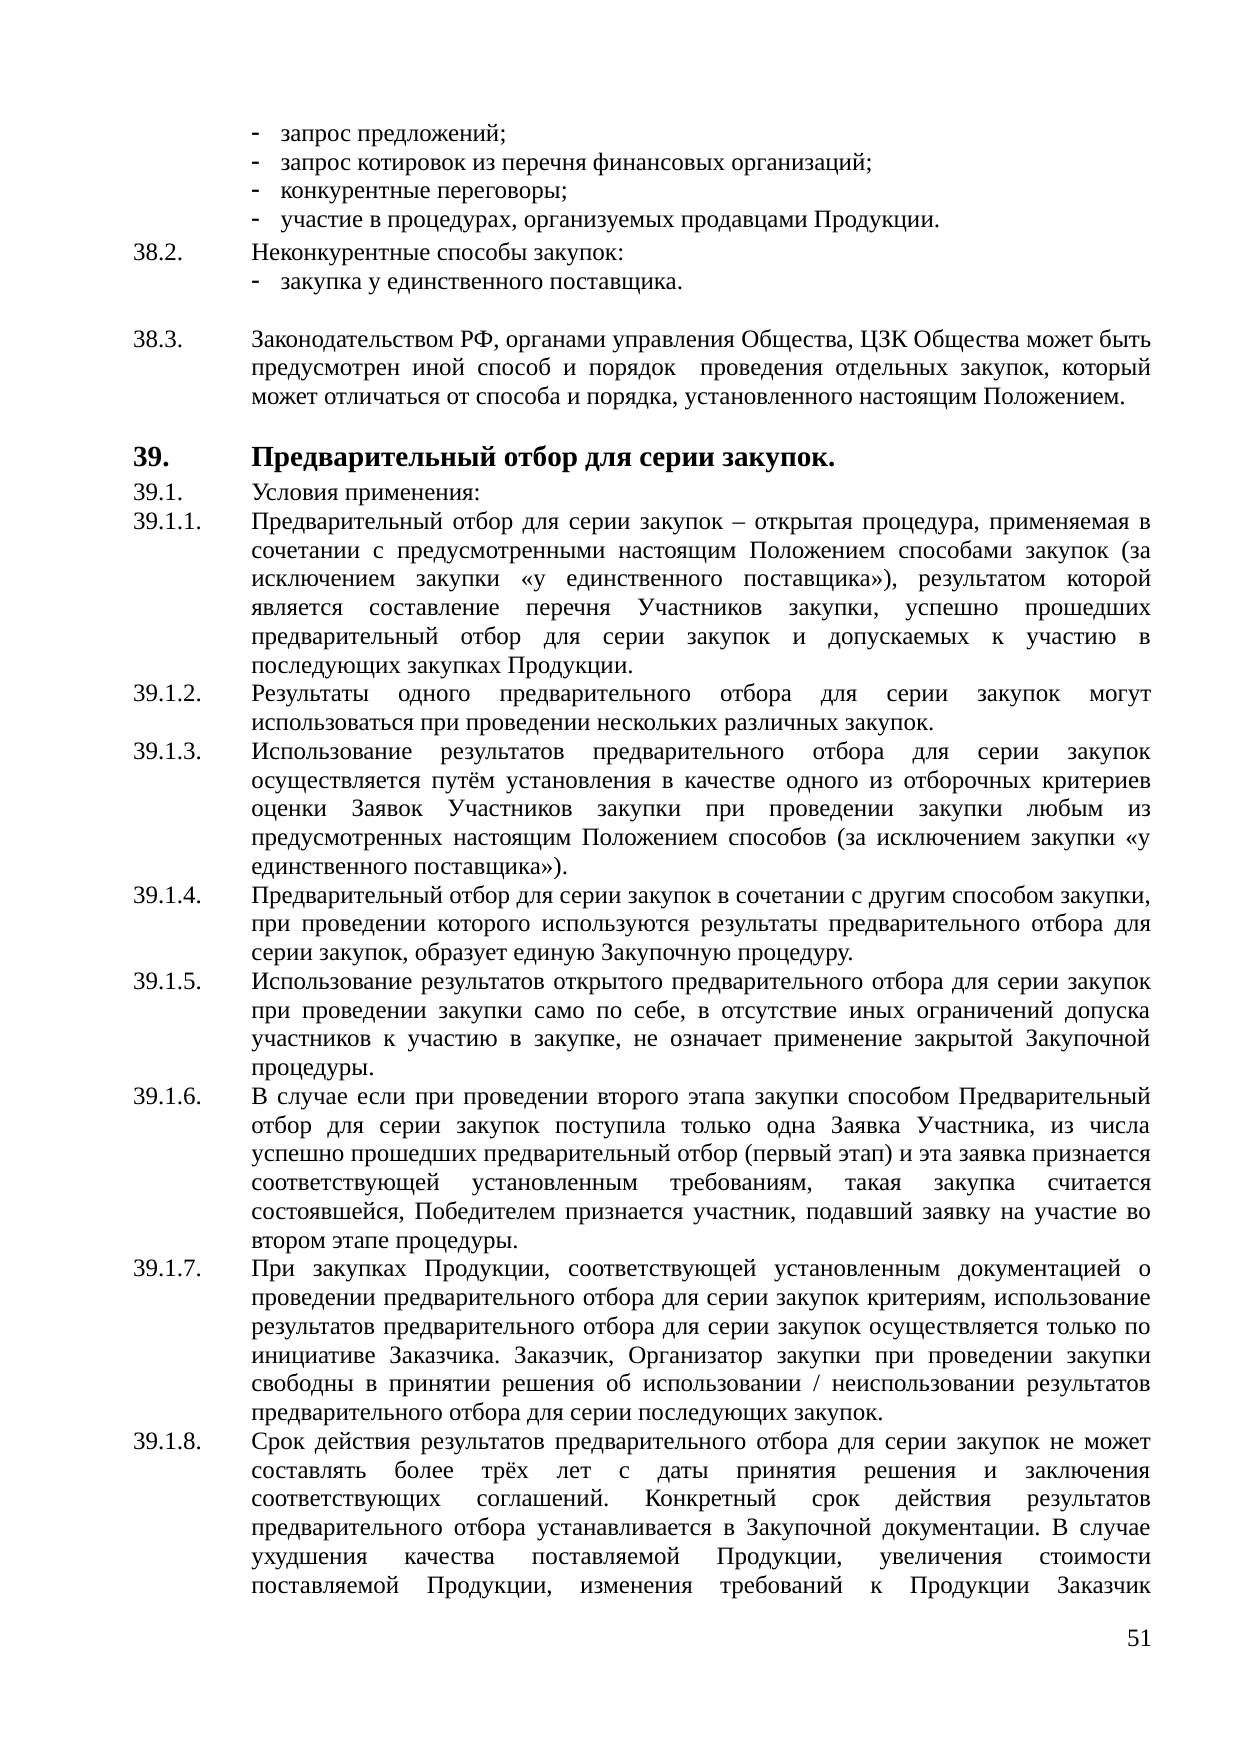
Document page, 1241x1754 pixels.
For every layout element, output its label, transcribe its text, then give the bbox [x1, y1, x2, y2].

list Предварительный отбор для серии закупок. [133, 439, 1152, 472]
list В случае если при проведении второго этапа закупки способом Предварительный отбор для серии закупок поступила только одна Заявка Участника, из числа успешно прошедших предварительный отбор (первый этап) и эта заявка признается соответствующей установленным требованиям, такая закупка считается состоявшейся, Победителем признается участник, подавший заявку на участие во втором этапе процедуры. [133, 1081, 1152, 1253]
list Результаты одного предварительного отбора для серии закупок могут использоваться при проведении нескольких различных закупок. [133, 678, 1152, 736]
list Законодательством РФ, органами управления Общества, ЦЗК Общества может быть предусмотрен иной способ и порядок проведения отдельных закупок, который может отличаться от способа и порядка, установленного настоящим Положением. [133, 324, 1152, 410]
list запрос предложений; [208, 118, 1152, 147]
list участие в процедурах, организуемых продавцами Продукции. [208, 204, 1152, 233]
list При закупках Продукции, соответствующей установленным документацией о проведении предварительного отбора для серии закупок критериям, использование результатов предварительного отбора для серии закупок осуществляется только по инициативе Заказчика. Заказчик, Организатор закупки при проведении закупки свободны в принятии решения об использовании / неиспользовании результатов предварительного отбора для серии последующих закупок. [133, 1253, 1152, 1426]
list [133, 1426, 1152, 1598]
list конкурентные переговоры; [208, 176, 1152, 204]
list Неконкурентные способы закупок: [133, 237, 1152, 266]
list Предварительный отбор для серии закупок в сочетании с другим способом закупки, при проведении которого используются результаты предварительного отбора для серии закупок, образует единую Закупочную процедуру. [133, 880, 1152, 966]
list Условия применения: [133, 477, 1152, 506]
list закупка у единственного поставщика. [208, 266, 1152, 295]
list Использование результатов предварительного отбора для серии закупок осуществляется путём установления в качестве одного из отборочных критериев оценки Заявок Участников закупки при проведении закупки любым из предусмотренных настоящим Положением способов (за исключением закупки «у единственного поставщика»). [133, 736, 1152, 880]
list Использование результатов открытого предварительного отбора для серии закупок при проведении закупки само по себе, в отсутствие иных ограничений допуска участников к участию в закупке, не означает применение закрытой Закупочной процедуры. [133, 966, 1152, 1081]
list Предварительный отбор для серии закупок – открытая процедура, применяемая в сочетании с предусмотренными настоящим Положением способами закупок (за исключением закупки «у единственного поставщика»), результатом которой является составление перечня Участников закупки, успешно прошедших предварительный отбор для серии закупок и допускаемых к участию в последующих закупках Продукции. [133, 506, 1152, 678]
list запрос котировок из перечня финансовых организаций; [208, 147, 1152, 176]
